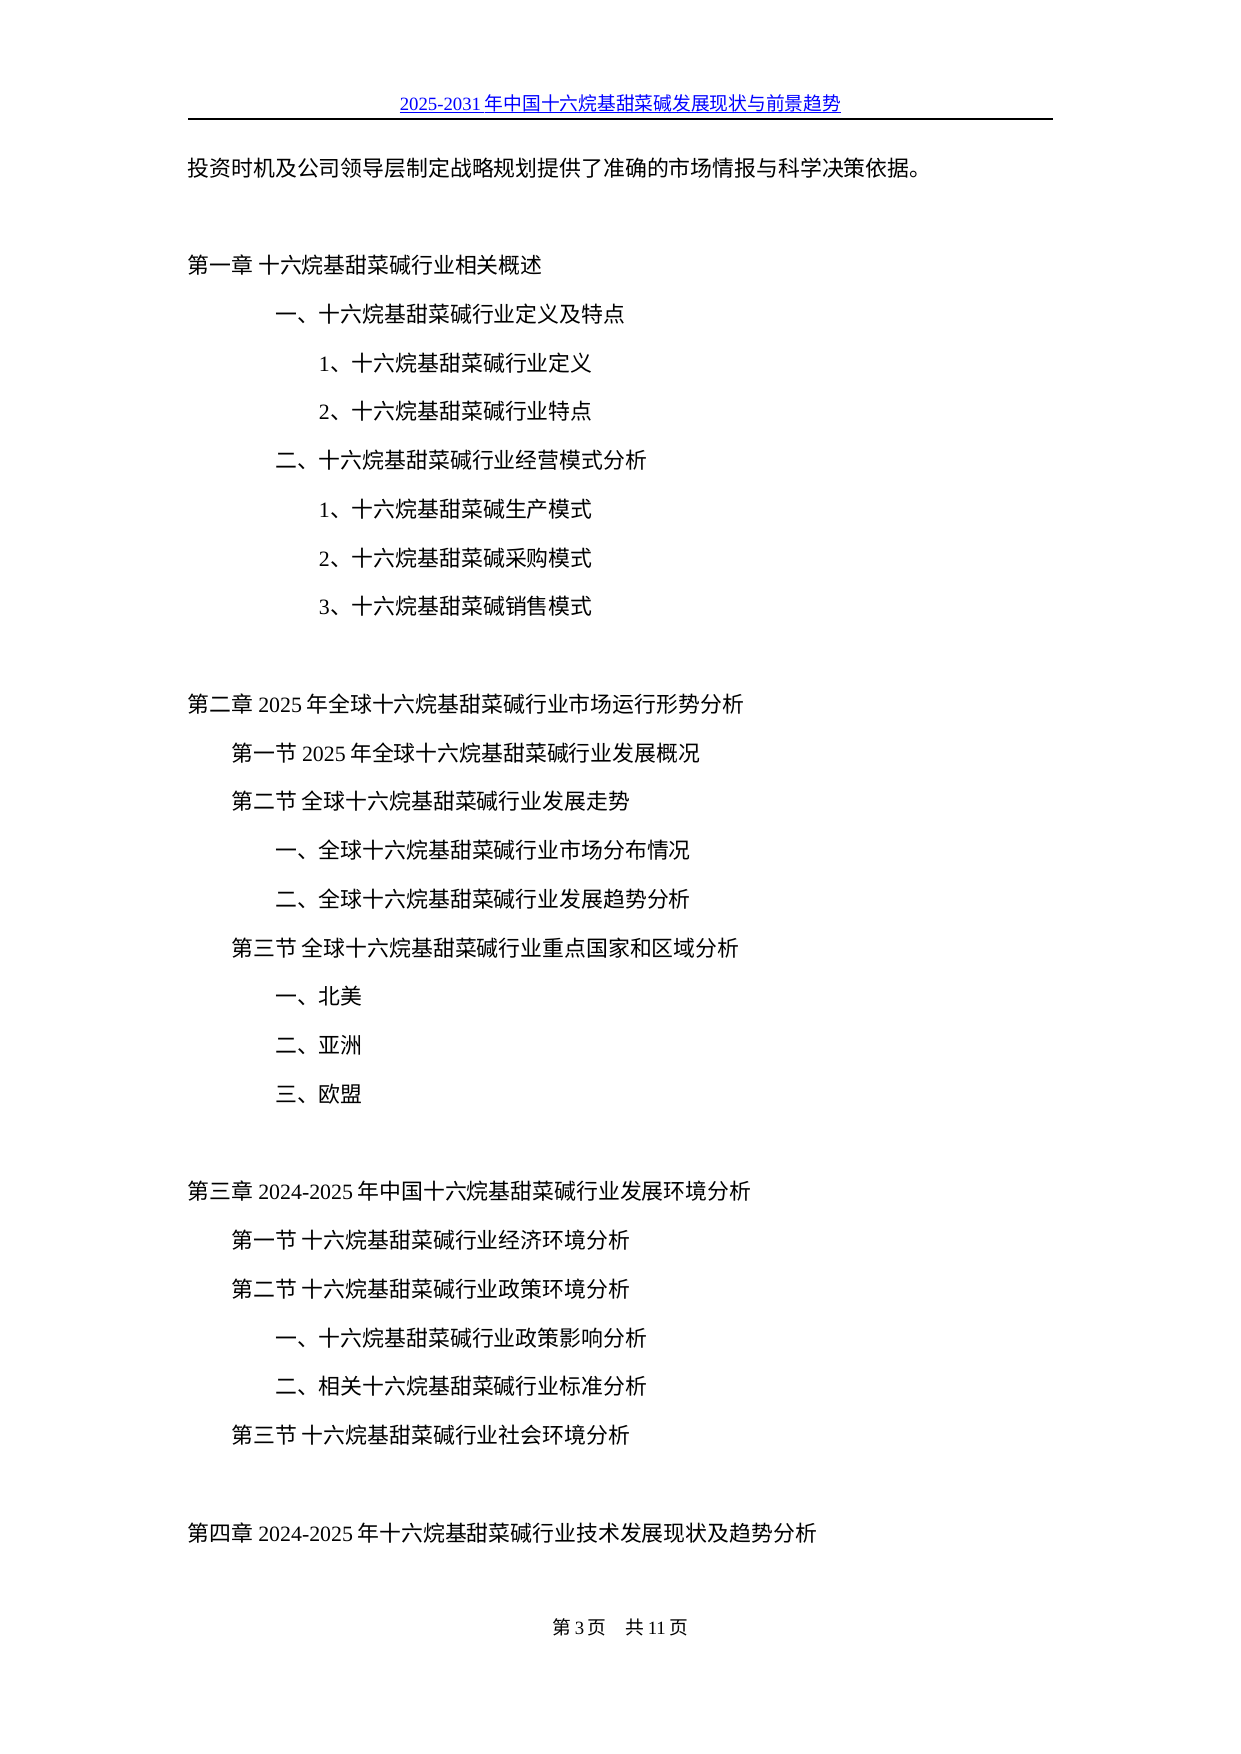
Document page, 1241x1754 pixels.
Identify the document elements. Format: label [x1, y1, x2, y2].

text [187, 150, 1053, 1548]
